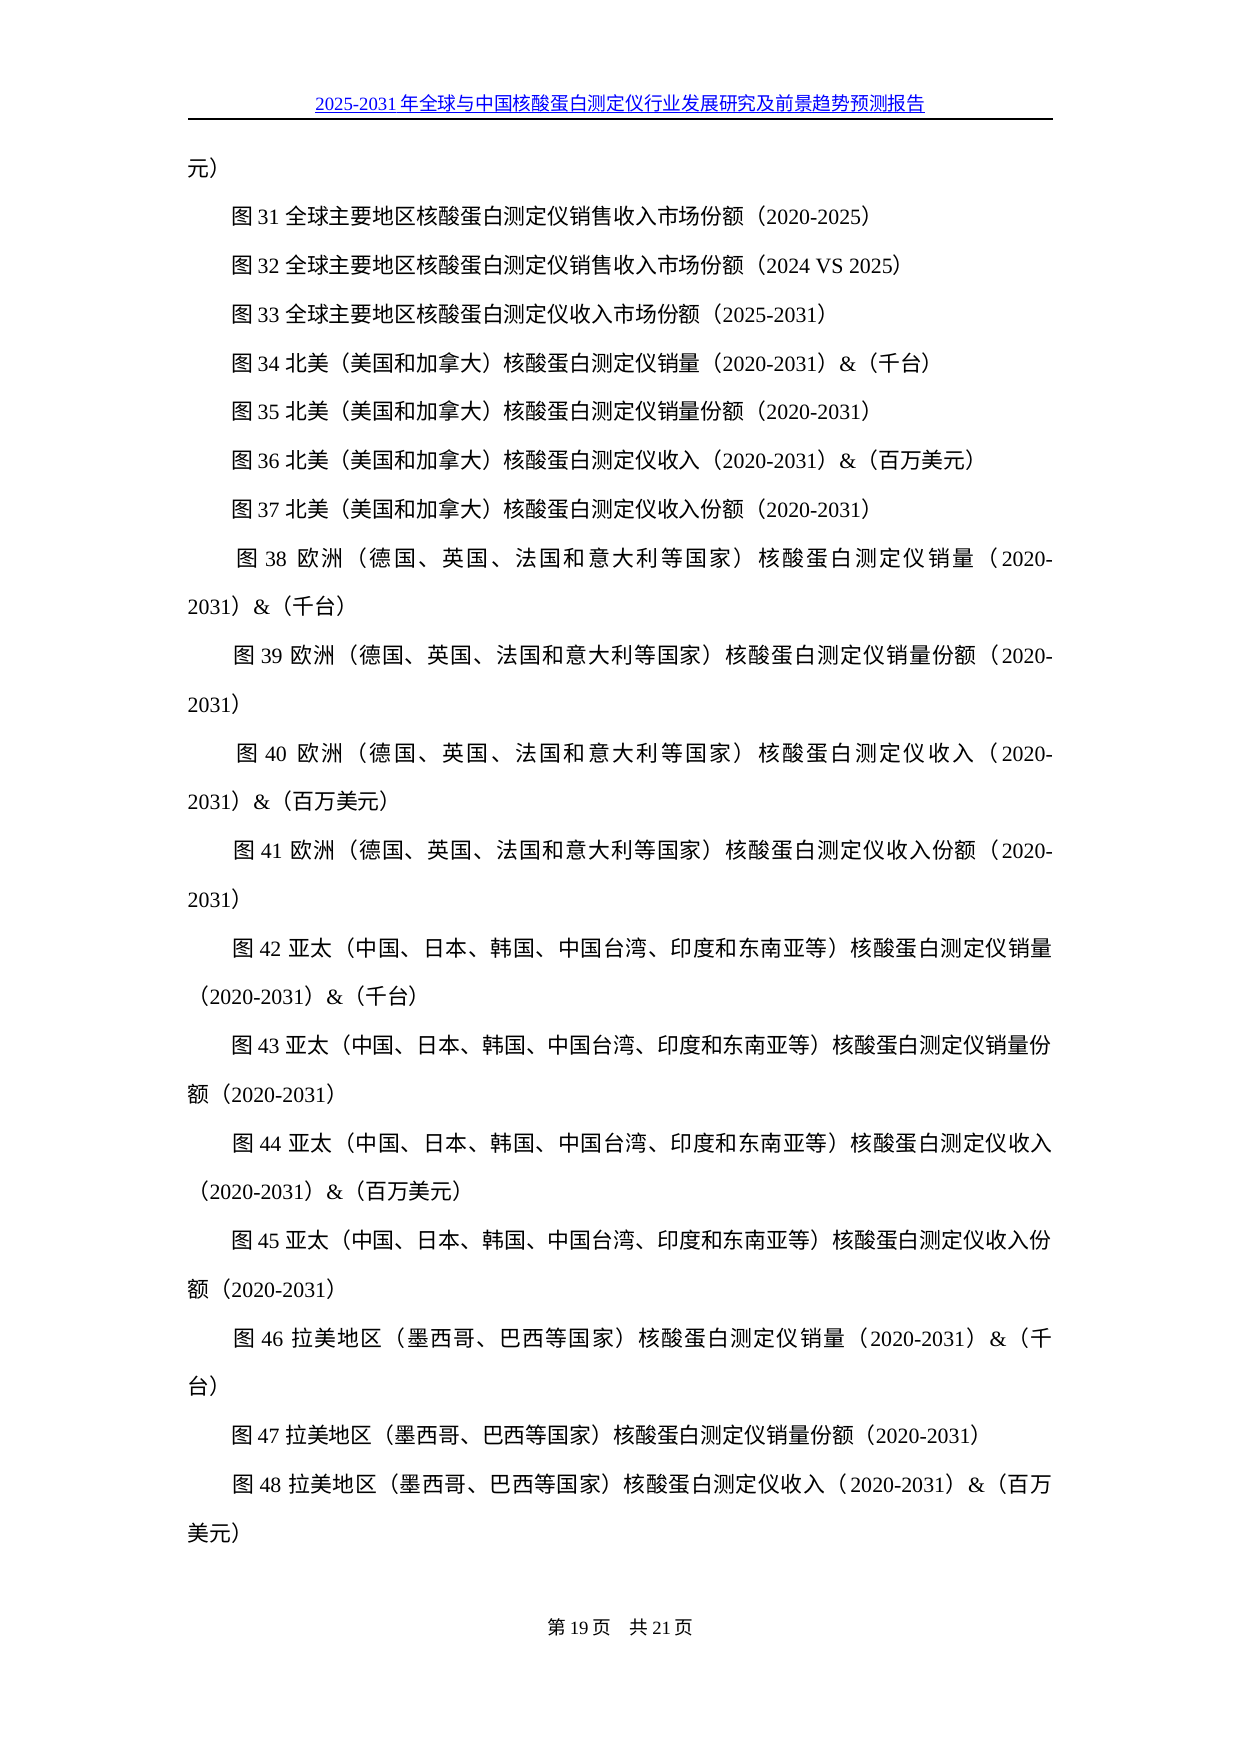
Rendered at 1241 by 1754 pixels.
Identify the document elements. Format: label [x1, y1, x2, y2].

text [187, 150, 1053, 1548]
